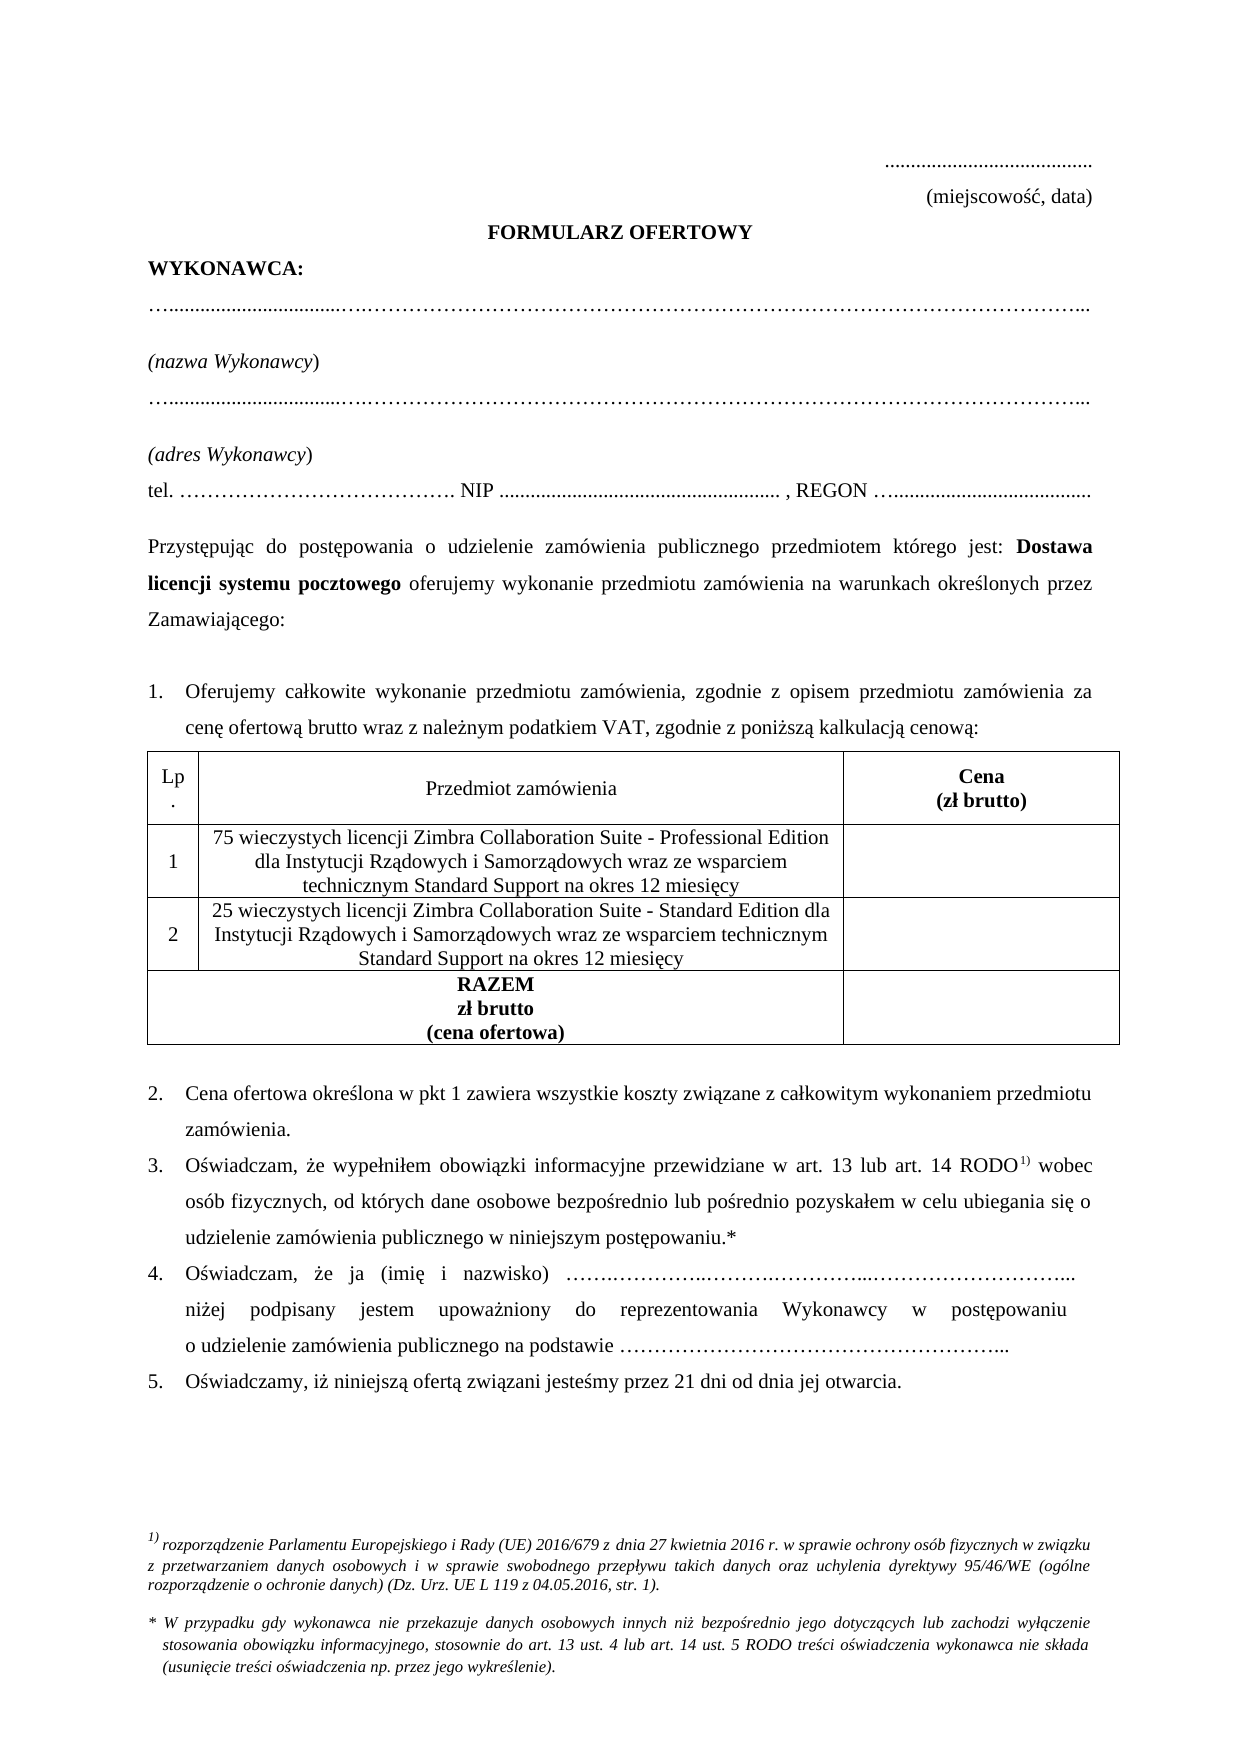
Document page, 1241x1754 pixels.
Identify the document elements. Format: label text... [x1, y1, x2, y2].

text ........................................ [148, 148, 1093, 172]
table_cell [844, 971, 1119, 1044]
list Oświadczam, że wypełniłem obowiązki informacyjne przewidziane w art. 13 lub art. 14 RODO1) wobec osób fizycznych, od których dane osobowe bezpośrednio lub pośrednio pozyskałem w celu ubiegania się o udzielenie zamówienia publicznego w niniejszym postępowaniu.* [148, 1153, 1093, 1249]
list Oświadczamy, iż niniejszą ofertą związani jesteśmy przez 21 dni od dnia jej otwarcia. [148, 1369, 1093, 1393]
table_cell 25 wieczystych licencji Zimbra Collaboration Suite - Standard Edition dla Instytucji Rządowych i Samorządowych wraz ze wsparciem technicznym Standard Support na okres 12 miesięcy [199, 898, 843, 970]
list Oferujemy całkowite wykonanie przedmiotu zamówienia, zgodnie z opisem przedmiotu zamówienia za cenę ofertową brutto wraz z należnym podatkiem VAT, zgodnie z poniższą kalkulacją cenową: [148, 679, 1093, 739]
table_cell RAZEM zł brutto (cena ofertowa) [148, 971, 843, 1044]
table_header Lp. [148, 752, 198, 824]
text WYKONAWCA: [148, 256, 1093, 280]
text ….................................….…………………………………………………………………………………………... [148, 292, 1093, 316]
list Oświadczam, że ja (imię i nazwisko) …….…………..……….…………...………………………... niżej podpisany jestem upoważniony do reprezentowania Wykonawcy w postępowaniu o udzielenie zamówienia publicznego na podstawie ………………………………………………... [148, 1261, 1093, 1357]
table_cell 1 [148, 825, 198, 897]
text (nazwa Wykonawcy) [148, 349, 1093, 373]
table_cell 2 [148, 898, 198, 970]
table_header Przedmiot zamówienia [199, 752, 843, 824]
text (miejscowość, data) [148, 184, 1093, 208]
table_cell 75 wieczystych licencji Zimbra Collaboration Suite - Professional Edition dla Instytucji Rządowych i Samorządowych wraz ze wsparciem technicznym Standard Support na okres 12 miesięcy [199, 825, 843, 897]
text ….................................….…………………………………………………………………………………………... [148, 385, 1093, 409]
table_cell [844, 825, 1119, 897]
text tel. …………………………………. NIP ...................................................... , REGON …...................................... [148, 478, 1093, 502]
text Przystępując do postępowania o udzielenie zamówienia publicznego przedmiotem którego jest: Dostawa licencji systemu pocztowego oferujemy wykonanie przedmiotu zamówienia na warunkach określonych przez Zamawiającego: [148, 534, 1093, 631]
table_header Cena (zł brutto) [844, 752, 1119, 824]
text FORMULARZ OFERTOWY [148, 220, 1093, 244]
list Cena ofertowa określona w pkt 1 zawiera wszystkie koszty związane z całkowitym wykonaniem przedmiotu zamówienia. [148, 1081, 1093, 1141]
table_cell [844, 898, 1119, 970]
text (adres Wykonawcy) [148, 442, 1093, 466]
